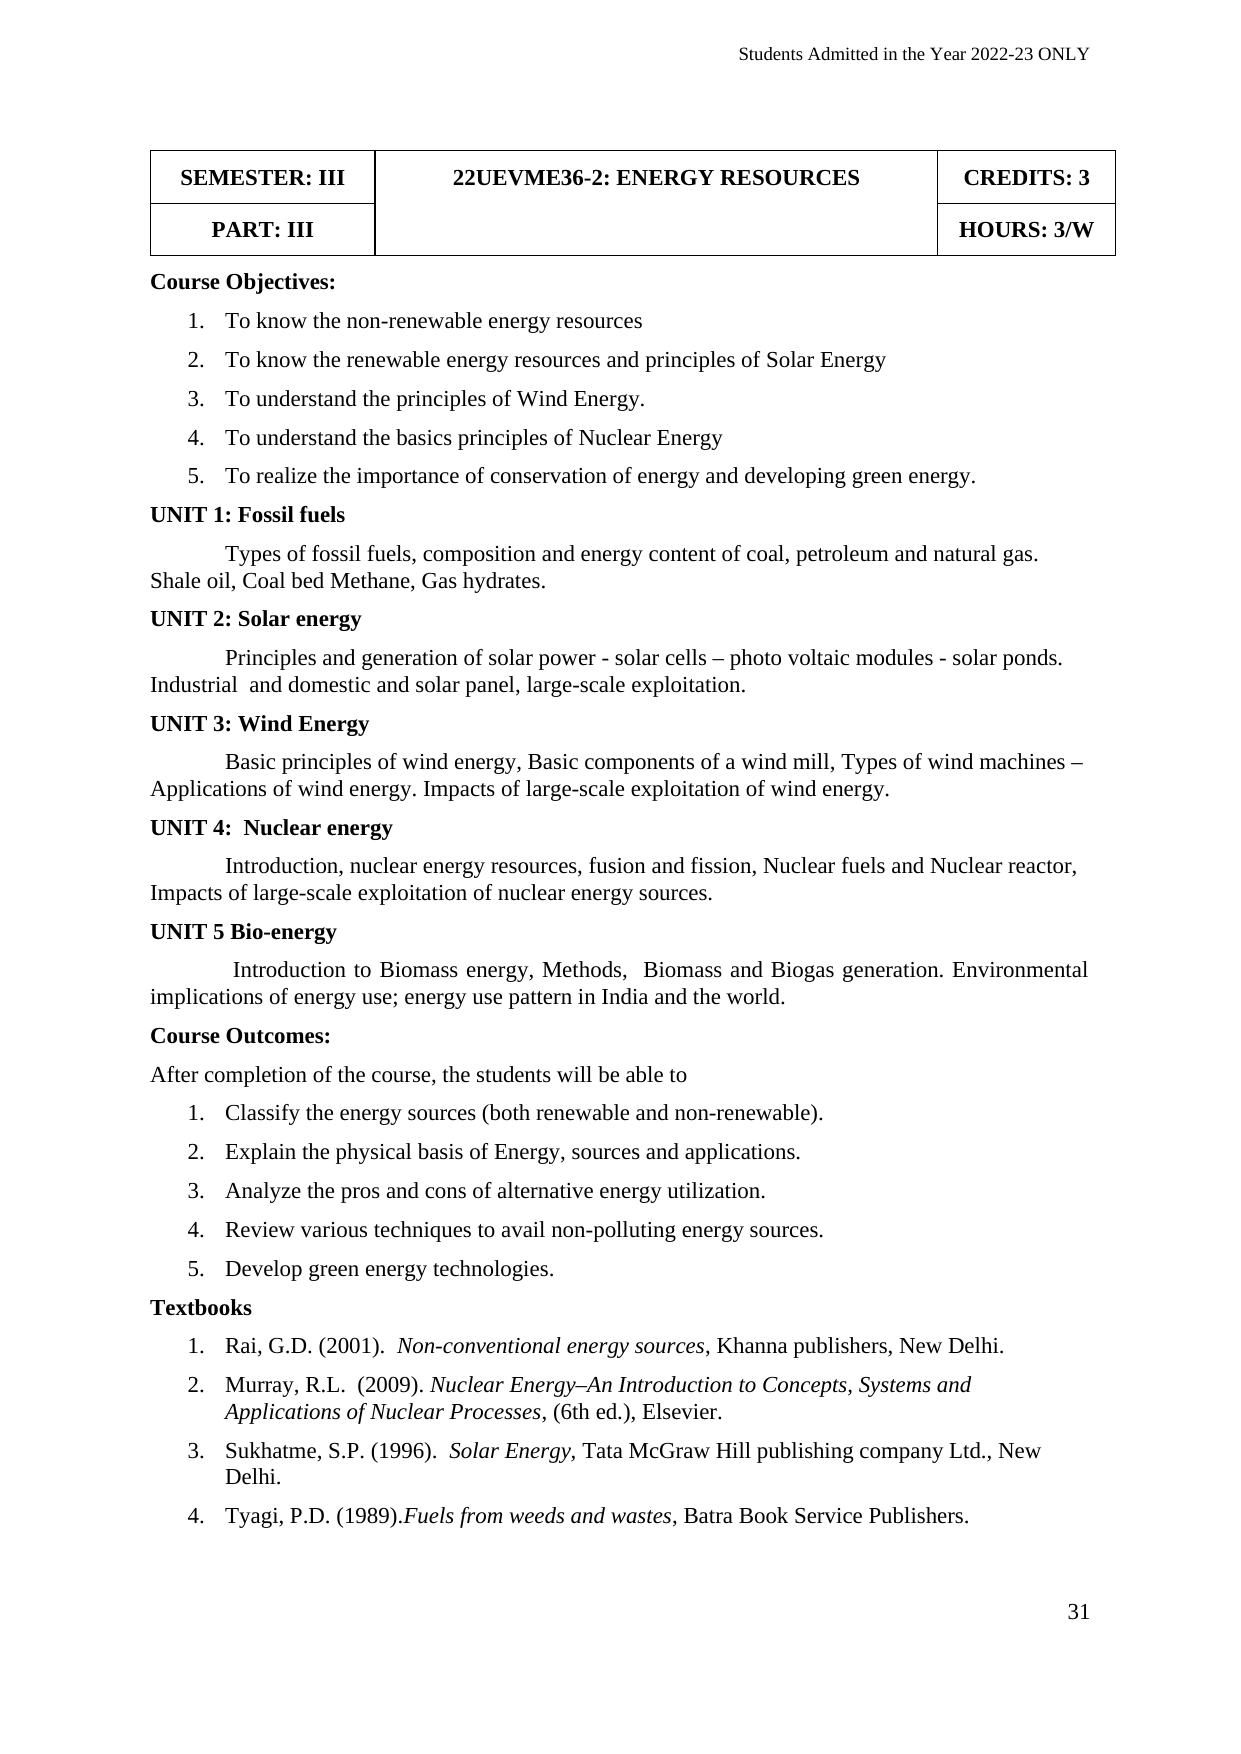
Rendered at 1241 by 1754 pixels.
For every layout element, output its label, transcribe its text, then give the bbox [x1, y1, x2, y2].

text 3. To understand the principles of Wind Energy. [187, 385, 1090, 411]
text 5. Develop green energy technologies. [187, 1255, 1090, 1281]
text Textbooks [150, 1294, 1090, 1320]
text Course Objectives: [150, 268, 1090, 295]
text UNIT 2: Solar energy [150, 606, 1090, 632]
text Introduction, nuclear energy resources, fusion and fission, Nuclear fuels and Nuclear reactor, Impacts of large-scale exploitation of nuclear energy sources. [150, 852, 1090, 905]
text UNIT 1: Fossil fuels [150, 501, 1090, 528]
text Basic principles of wind energy, Basic components of a wind mill, Types of wind machines –Applications of wind energy. Impacts of large-scale exploitation of wind energy. [150, 748, 1090, 801]
table_header 22UEVME36-2: ENERGY RESOURCES [376, 151, 937, 255]
text 4. Review various techniques to avail non-polluting energy sources. [187, 1216, 1090, 1242]
text Introduction to Biomass energy, Methods, Biomass and Biogas generation. Environmental implications of energy use; energy use pattern in India and the world. [150, 957, 1090, 1009]
text 4. To understand the basics principles of Nuclear Energy [187, 424, 1090, 450]
text Types of fossil fuels, composition and energy content of coal, petroleum and natural gas. Shale oil, Coal bed Methane, Gas hydrates. [150, 540, 1090, 593]
text 2. Murray, R.L. (2009). Nuclear Energy–An Introduction to Concepts, Systems and Applications of Nuclear Processes, (6th ed.), Elsevier. [187, 1371, 1090, 1424]
text 5. To realize the importance of conservation of energy and developing green energy. [187, 463, 1090, 489]
text 1. Rai, G.D. (2001). Non-conventional energy sources, Khanna publishers, New Delhi. [187, 1333, 1090, 1359]
text 1. Classify the energy sources (both renewable and non-renewable). [187, 1099, 1090, 1126]
text After completion of the course, the students will be able to [150, 1061, 1090, 1087]
text 3. Analyze the pros and cons of alternative energy utilization. [187, 1177, 1090, 1203]
text UNIT 5 Bio-energy [150, 918, 1090, 944]
table_header SEMESTER: III [151, 151, 374, 202]
text Course Outcomes: [150, 1022, 1090, 1048]
text 2. To know the renewable energy resources and principles of Solar Energy [187, 346, 1090, 372]
text 3. Sukhatme, S.P. (1996). Solar Energy, Tata McGraw Hill publishing company Ltd., New Delhi. [187, 1437, 1090, 1489]
text 2. Explain the physical basis of Energy, sources and applications. [187, 1138, 1090, 1165]
text 4. Tyagi, P.D. (1989).Fuels from weeds and wastes, Batra Book Service Publishers. [187, 1502, 1090, 1528]
text UNIT 4: Nuclear energy [150, 814, 1090, 840]
text Principles and generation of solar power - solar cells – photo voltaic modules - solar ponds. Industrial and domestic and solar panel, large-scale exploitation. [150, 644, 1090, 697]
table_header CREDITS: 3 [938, 151, 1115, 202]
table_cell HOURS: 3/W [938, 204, 1115, 255]
text 1. To know the non-renewable energy resources [187, 307, 1090, 333]
text UNIT 3: Wind Energy [150, 709, 1090, 736]
table_cell PART: III [151, 204, 374, 255]
